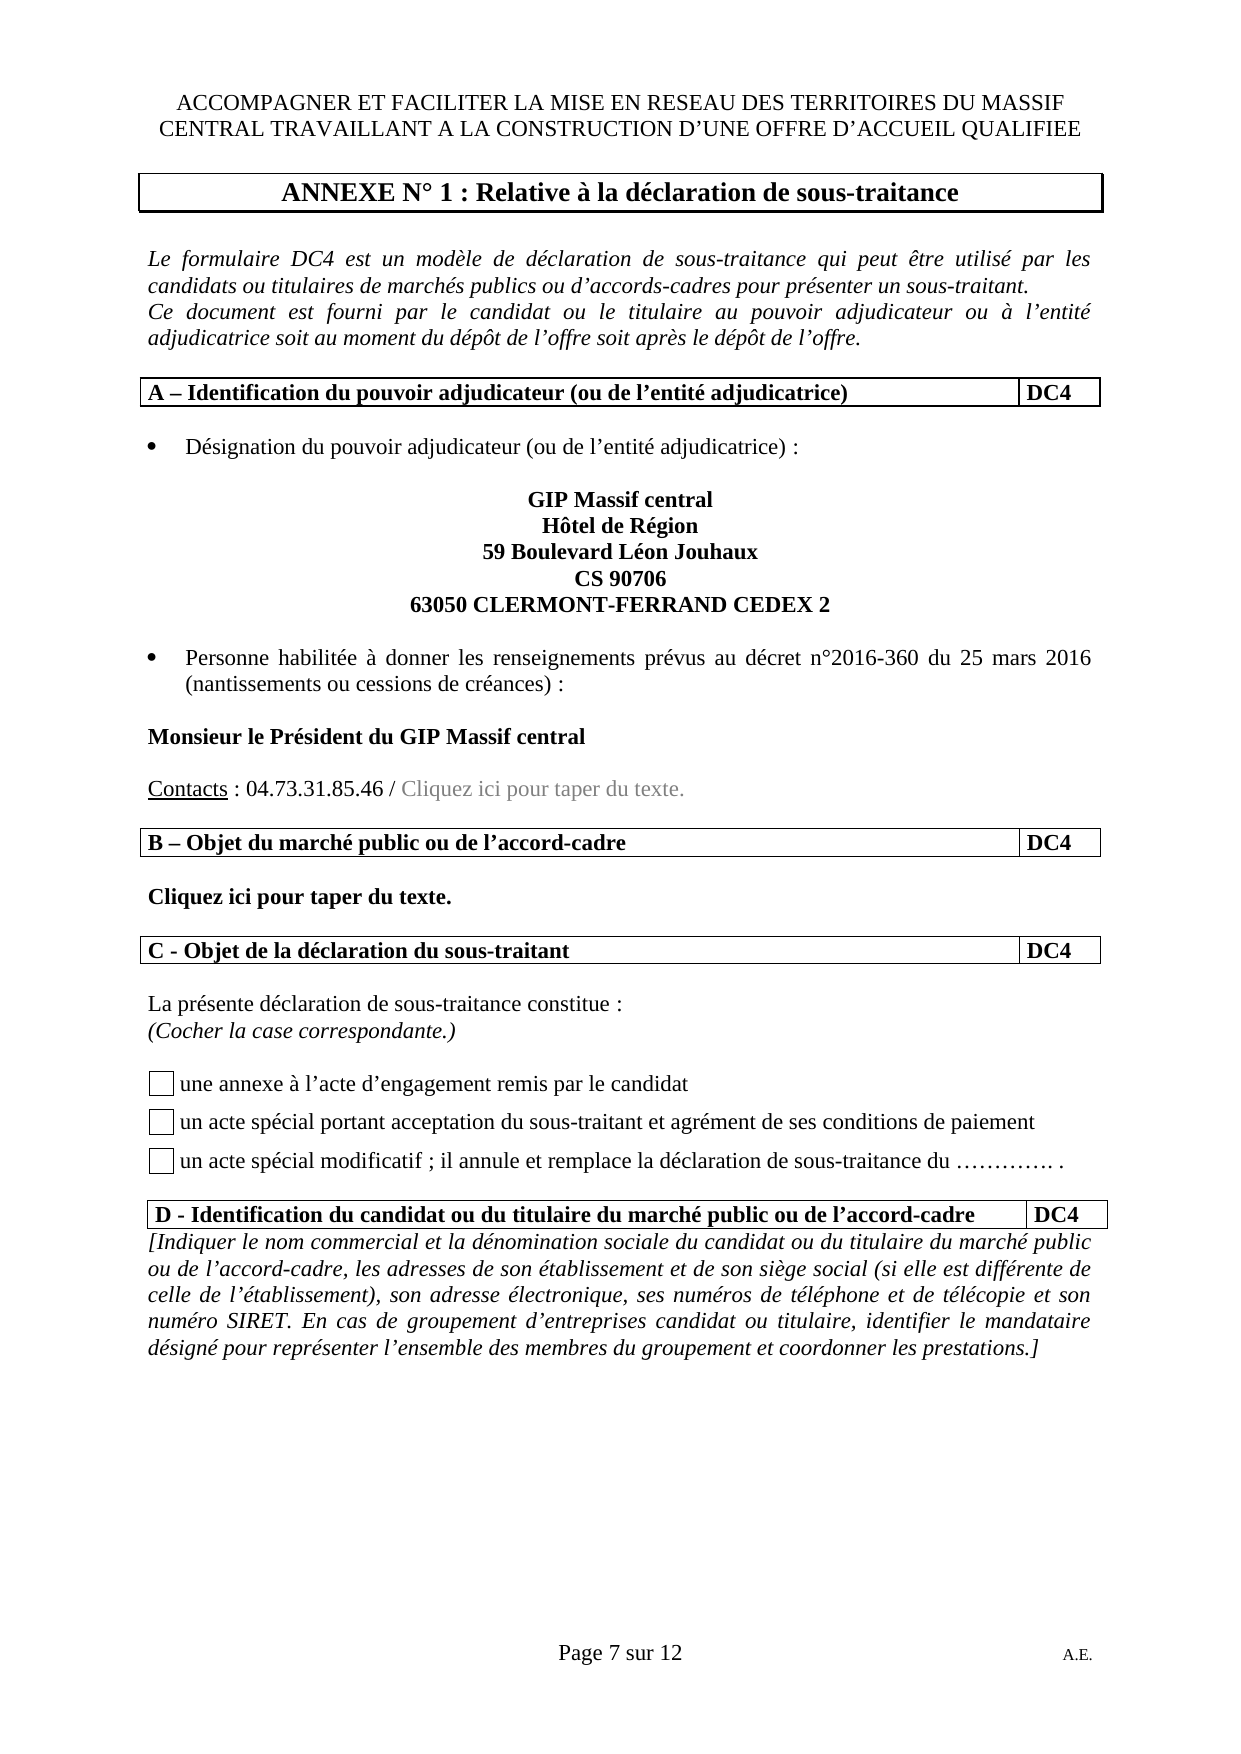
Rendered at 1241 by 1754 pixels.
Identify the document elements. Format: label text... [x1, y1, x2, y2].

text GIP Massif central [148, 486, 1093, 512]
text 63050 CLERMONT-FERRAND CEDEX 2 [148, 591, 1093, 617]
table_header D - Identification du candidat ou du titulaire du marché public ou de l’accord-cadre [148, 1201, 1026, 1227]
table_header DC4 [1027, 1201, 1107, 1227]
text Ce document est fourni par le candidat ou le titulaire au pouvoir adjudicateur ou à l’entité adjudicatrice soit au moment du dépôt de l’offre soit après le dépôt de l’offre. [148, 298, 1093, 351]
table_header DC4 [1020, 829, 1100, 856]
list Personne habilitée à donner les renseignements prévus au décret n°2016-360 du 25 mars 2016 (nantissements ou cessions de créances) : [148, 644, 1093, 696]
text CS 90706 [148, 565, 1093, 591]
text Monsieur le Président du GIP Massif central [148, 723, 1093, 749]
text [Indiquer le nom commercial et la dénomination sociale du candidat ou du titulaire du marché public ou de l’accord-cadre, les adresses de son établissement et de son siège social (si elle est différente de celle de l’établissement), son adresse électronique, ses numéros de téléphone et de télécopie et son numéro SIRET. En cas de groupement d’entreprises candidat ou titulaire, identifier le mandataire désigné pour représenter l’ensemble des membres du groupement et coordonner les prestations.] [148, 1229, 1093, 1360]
table_header C - Objet de la déclaration du sous-traitant [141, 937, 1019, 963]
text Hôtel de Région [148, 512, 1093, 538]
text un acte spécial modificatif ; il annule et remplace la déclaration de sous-traitance du …………. . [148, 1147, 1093, 1174]
text Le formulaire DC4 est un modèle de déclaration de sous-traitance qui peut être utilisé par les candidats ou titulaires de marchés publics ou d’accords-cadres pour présenter un sous-traitant. [148, 245, 1093, 298]
text (Cocher la case correspondante.) [148, 1017, 1093, 1043]
text un acte spécial portant acceptation du sous-traitant et agrément de ses conditions de paiement [148, 1108, 1093, 1135]
text une annexe à l’acte d’engagement remis par le candidat [148, 1069, 1093, 1096]
table_header B – Objet du marché public ou de l’accord-cadre [141, 829, 1019, 856]
list Désignation du pouvoir adjudicateur (ou de l’entité adjudicatrice) : [148, 433, 1093, 459]
text 59 Boulevard Léon Jouhaux [148, 538, 1093, 565]
text La présente déclaration de sous-traitance constitue : [148, 991, 1093, 1017]
table_header DC4 [1020, 379, 1099, 405]
table_header A – Identification du pouvoir adjudicateur (ou de l’entité adjudicatrice) [141, 379, 1018, 405]
subtitle ANNEXE N° 1 : Relative à la déclaration de sous-traitance [140, 174, 1101, 210]
text Contacts : 04.73.31.85.46 / [148, 776, 1093, 802]
table_header DC4 [1020, 937, 1100, 963]
